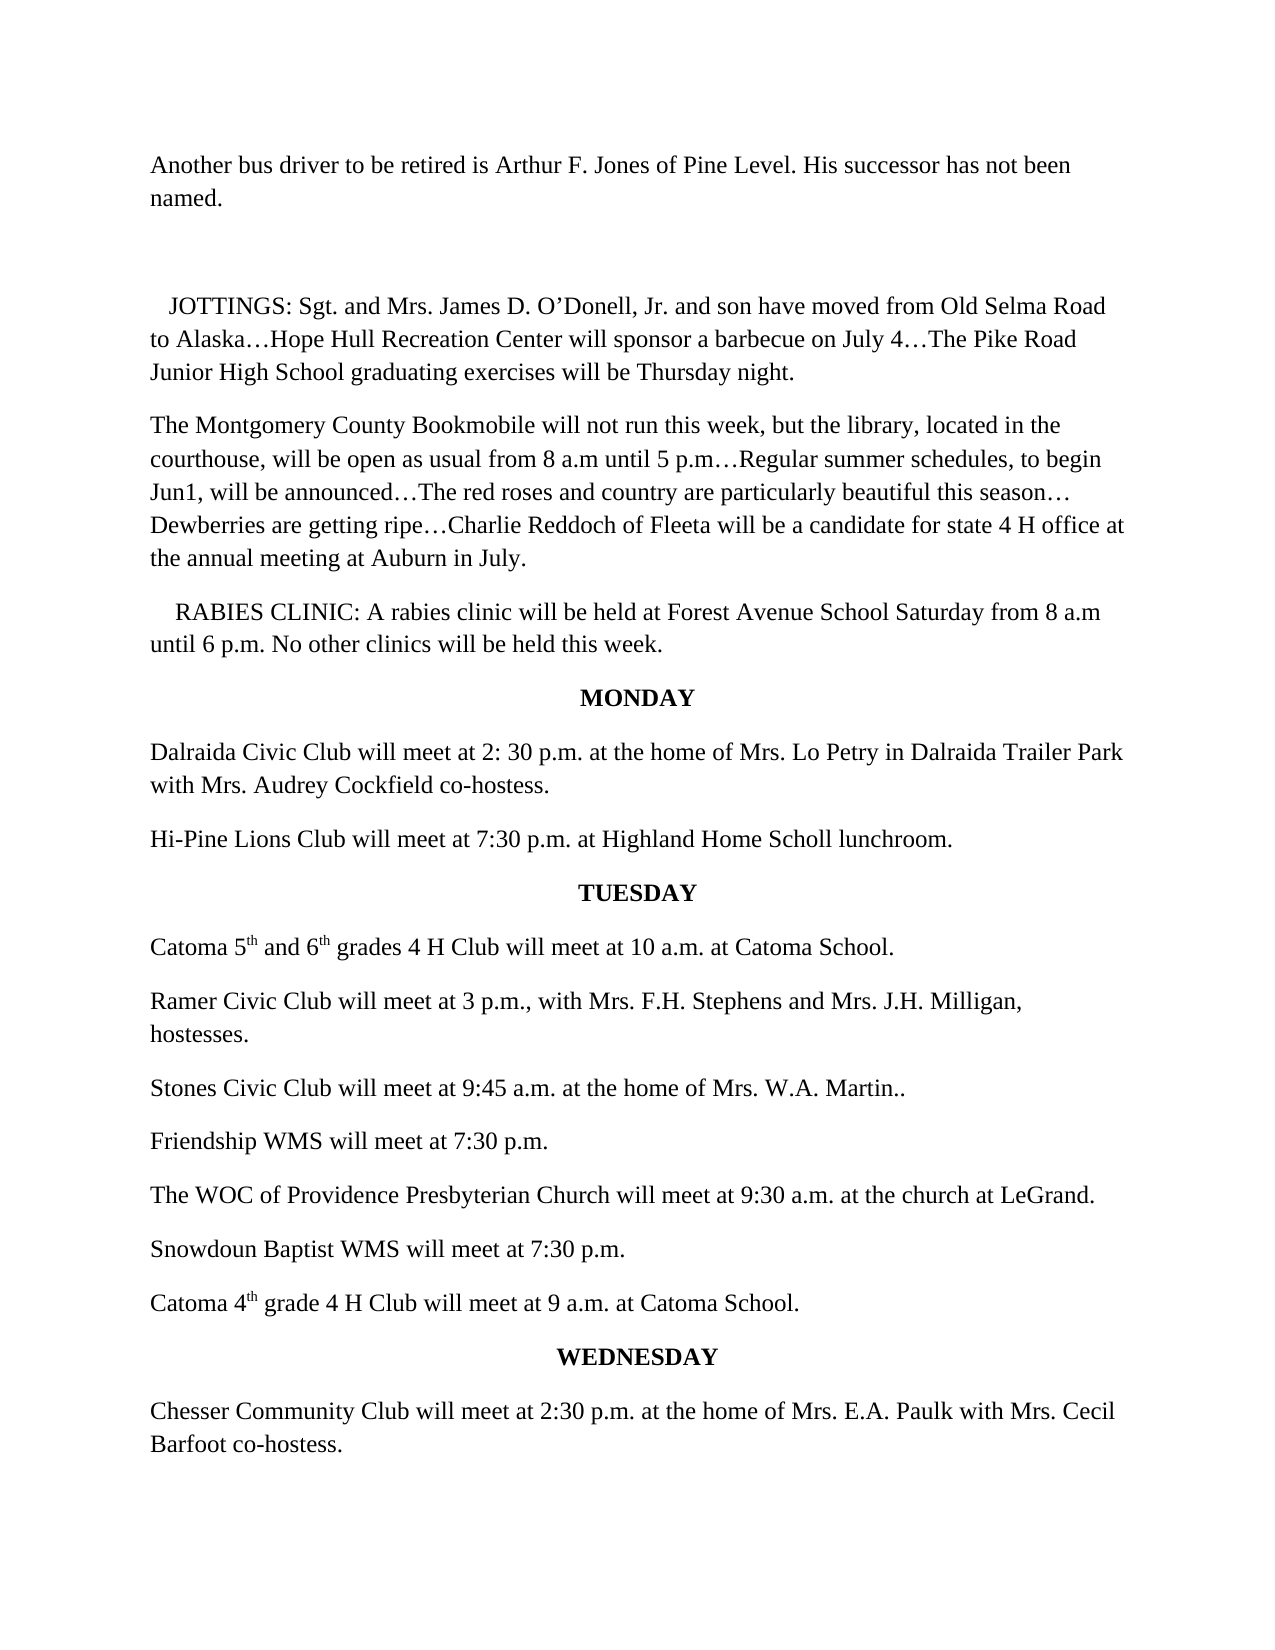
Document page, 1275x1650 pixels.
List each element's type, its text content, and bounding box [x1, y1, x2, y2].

text MONDAY [150, 683, 1125, 712]
text Snowdoun Baptist WMS will meet at 7:30 p.m. [150, 1234, 1125, 1263]
text The Montgomery County Bookmobile will not run this week, but the library, located in the courthouse, will be open as usual from 8 a.m until 5 p.m…Regular summer schedules, to begin Jun1, will be announced…The red roses and country are particularly beautiful this season…Dewberries are getting ripe…Charlie Reddoch of Fleeta will be a candidate for state 4 H office at the annual meeting at Auburn in July. [150, 411, 1125, 571]
text Another bus driver to be retired is Arthur F. Jones of Pine Level. His successor has not been named. [150, 150, 1125, 212]
text The WOC of Providence Presbyterian Church will meet at 9:30 a.m. at the church at LeGrand. [150, 1180, 1125, 1209]
text JOTTINGS: Sgt. and Mrs. James D. O’Donell, Jr. and son have moved from Old Selma Road to Alaska…Hope Hull Recreation Center will sponsor a barbecue on July 4…The Pike Road Junior High School graduating exercises will be Thursday night. [150, 291, 1125, 386]
text Dalraida Civic Club will meet at 2: 30 p.m. at the home of Mrs. Lo Petry in Dalraida Trailer Park with Mrs. Audrey Cockfield co-hostess. [150, 737, 1125, 799]
text Hi-Pine Lions Club will meet at 7:30 p.m. at Highland Home Scholl lunchroom. [150, 824, 1125, 853]
text Catoma 5th and 6th grades 4 H Club will meet at 10 a.m. at Catoma School. [150, 932, 1125, 961]
text Chesser Community Club will meet at 2:30 p.m. at the home of Mrs. E.A. Paulk with Mrs. Cecil Barfoot co-hostess. [150, 1396, 1125, 1457]
text Ramer Civic Club will meet at 3 p.m., with Mrs. F.H. Stephens and Mrs. J.H. Milligan, hostesses. [150, 986, 1125, 1047]
text TUESDAY [150, 878, 1125, 907]
text RABIES CLINIC: A rabies clinic will be held at Forest Avenue School Saturday from 8 a.m until 6 p.m. No other clinics will be held this week. [150, 597, 1125, 658]
text Stones Civic Club will meet at 9:45 a.m. at the home of Mrs. W.A. Martin.. [150, 1073, 1125, 1101]
text Friendship WMS will meet at 7:30 p.m. [150, 1126, 1125, 1155]
text Catoma 4th grade 4 H Club will meet at 9 a.m. at Catoma School. [150, 1288, 1125, 1317]
text WEDNESDAY [150, 1342, 1125, 1371]
